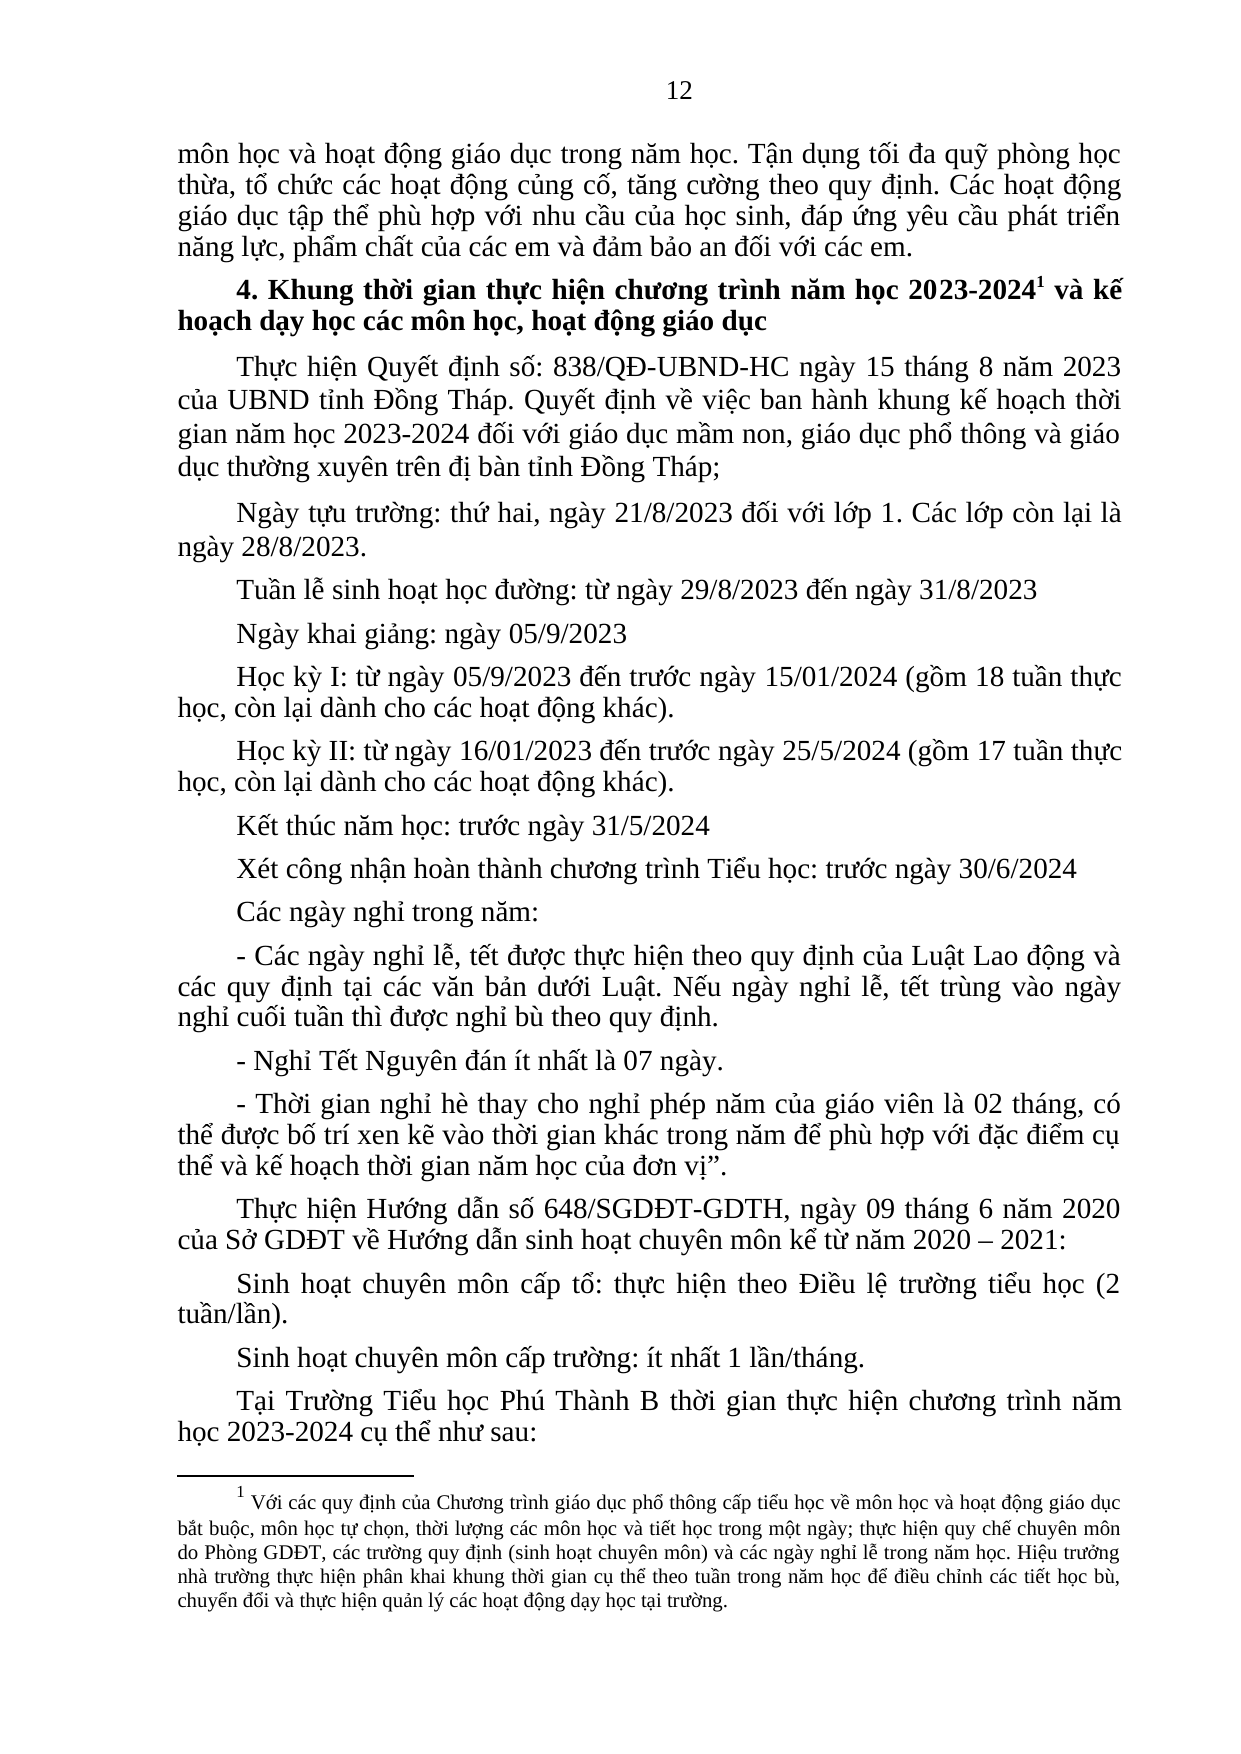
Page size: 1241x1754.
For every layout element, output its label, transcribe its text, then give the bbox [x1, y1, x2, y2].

text Thực hiện Hướng dẫn số 648/SGDĐT-GDTH, ngày 09 tháng 6 năm 2020 của Sở GDĐT về Hướng dẫn sinh hoạt chuyên môn kể từ năm 2020 – 2021: [177, 1194, 1122, 1256]
text Ngày khai giảng: ngày 05/9/2023 [177, 618, 1122, 649]
text Kết thúc năm học: trước ngày 31/5/2024 [177, 810, 1122, 841]
text 4. Khung thời gian thực hiện chương trình năm học 2023-2024 và kế hoạch dạy học các môn học, hoạt động giáo dục [177, 275, 1122, 336]
text Sinh hoạt chuyên môn cấp trường: ít nhất 1 lần/tháng. [177, 1343, 1122, 1373]
text Ngày tựu trường: thứ hai, ngày 21/8/2023 đối với lớp 1. Các lớp còn lại là ngày 28/8/2023. [177, 496, 1122, 563]
text Xét công nhận hoàn thành chương trình Tiểu học: trước ngày 30/6/2024 [177, 854, 1122, 884]
text Các ngày nghỉ trong năm: [177, 897, 1122, 928]
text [177, 138, 1122, 262]
text - Nghỉ Tết Nguyên đán ít nhất là 07 ngày. [177, 1046, 1122, 1076]
text - Thời gian nghỉ hè thay cho nghỉ phép năm của giáo viên là 02 tháng, có thể được bố trí xen kẽ vào thời gian khác trong năm để phù hợp với đặc điểm cụ thể và kế hoạch thời gian năm học của đơn vị”. [177, 1089, 1122, 1182]
text Học kỳ II: từ ngày 16/01/2023 đến trước ngày 25/5/2024 (gồm 17 tuần thực học, còn lại dành cho các hoạt động khác). [177, 736, 1122, 798]
text Tại Trường Tiểu học Phú Thành B thời gian thực hiện chương trình năm học 2023-2024 cụ thể như sau: [177, 1386, 1122, 1448]
text - Các ngày nghỉ lễ, tết được thực hiện theo quy định của Luật Lao động và các quy định tại các văn bản dưới Luật. Nếu ngày nghỉ lễ, tết trùng vào ngày nghỉ cuối tuần thì được nghỉ bù theo quy định. [177, 940, 1122, 1033]
text Thực hiện Quyết định số: 838/QĐ-UBND-HC ngày 15 tháng 8 năm 2023 của UBND tỉnh Đồng Tháp. Quyết định về việc ban hành khung kế hoạch thời gian năm học 2023-2024 đối với giáo dục mầm non, giáo dục phổ thông và giáo dục thường xuyên trên đị bàn tỉnh Đồng Tháp; [177, 349, 1122, 483]
text Sinh hoạt chuyên môn cấp tổ: thực hiện theo Điều lệ trường tiểu học (2 tuần/lần). [177, 1268, 1122, 1330]
text Học kỳ I: từ ngày 05/9/2023 đến trước ngày 15/01/2024 (gồm 18 tuần thực học, còn lại dành cho các hoạt động khác). [177, 662, 1122, 724]
text Tuần lễ sinh hoạt học đường: từ ngày 29/8/2023 đến ngày 31/8/2023 [177, 575, 1122, 606]
